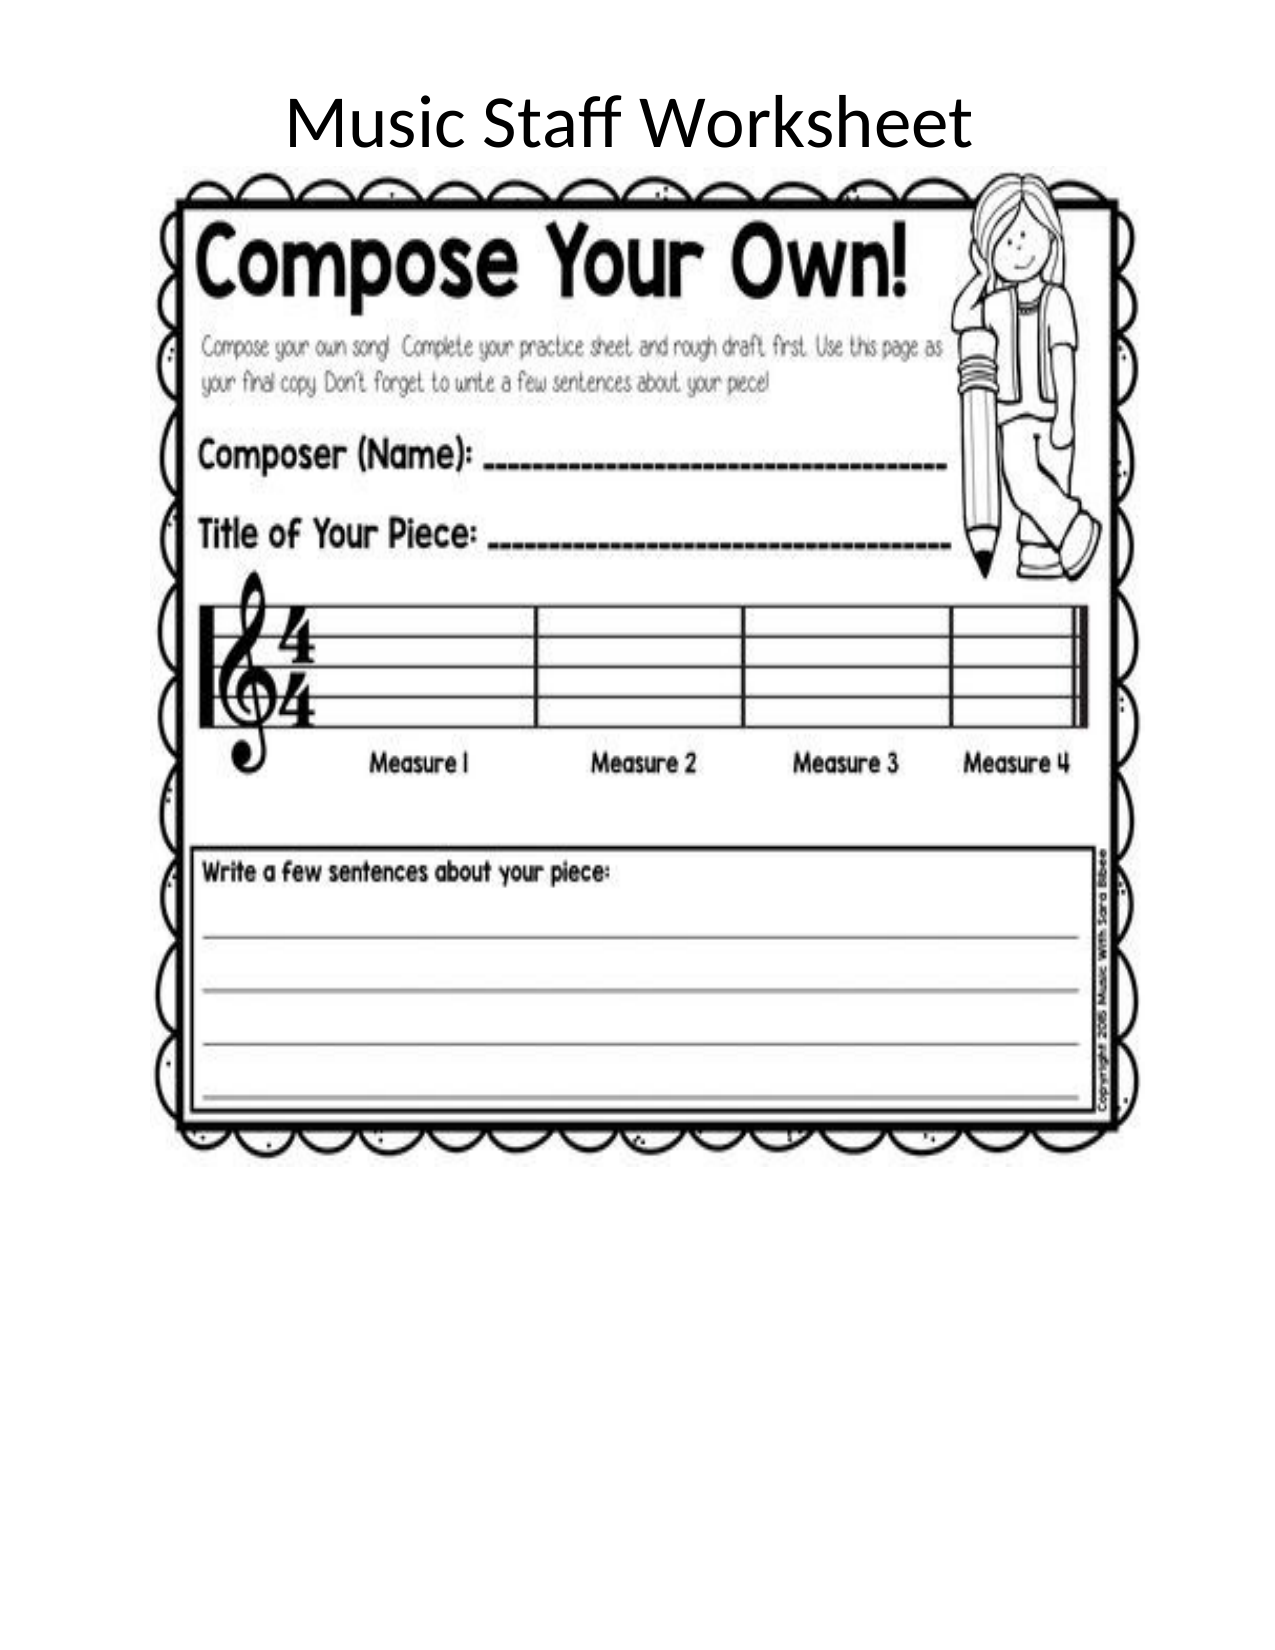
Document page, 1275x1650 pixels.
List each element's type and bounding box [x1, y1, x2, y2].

picture [150, 166, 1145, 1167]
